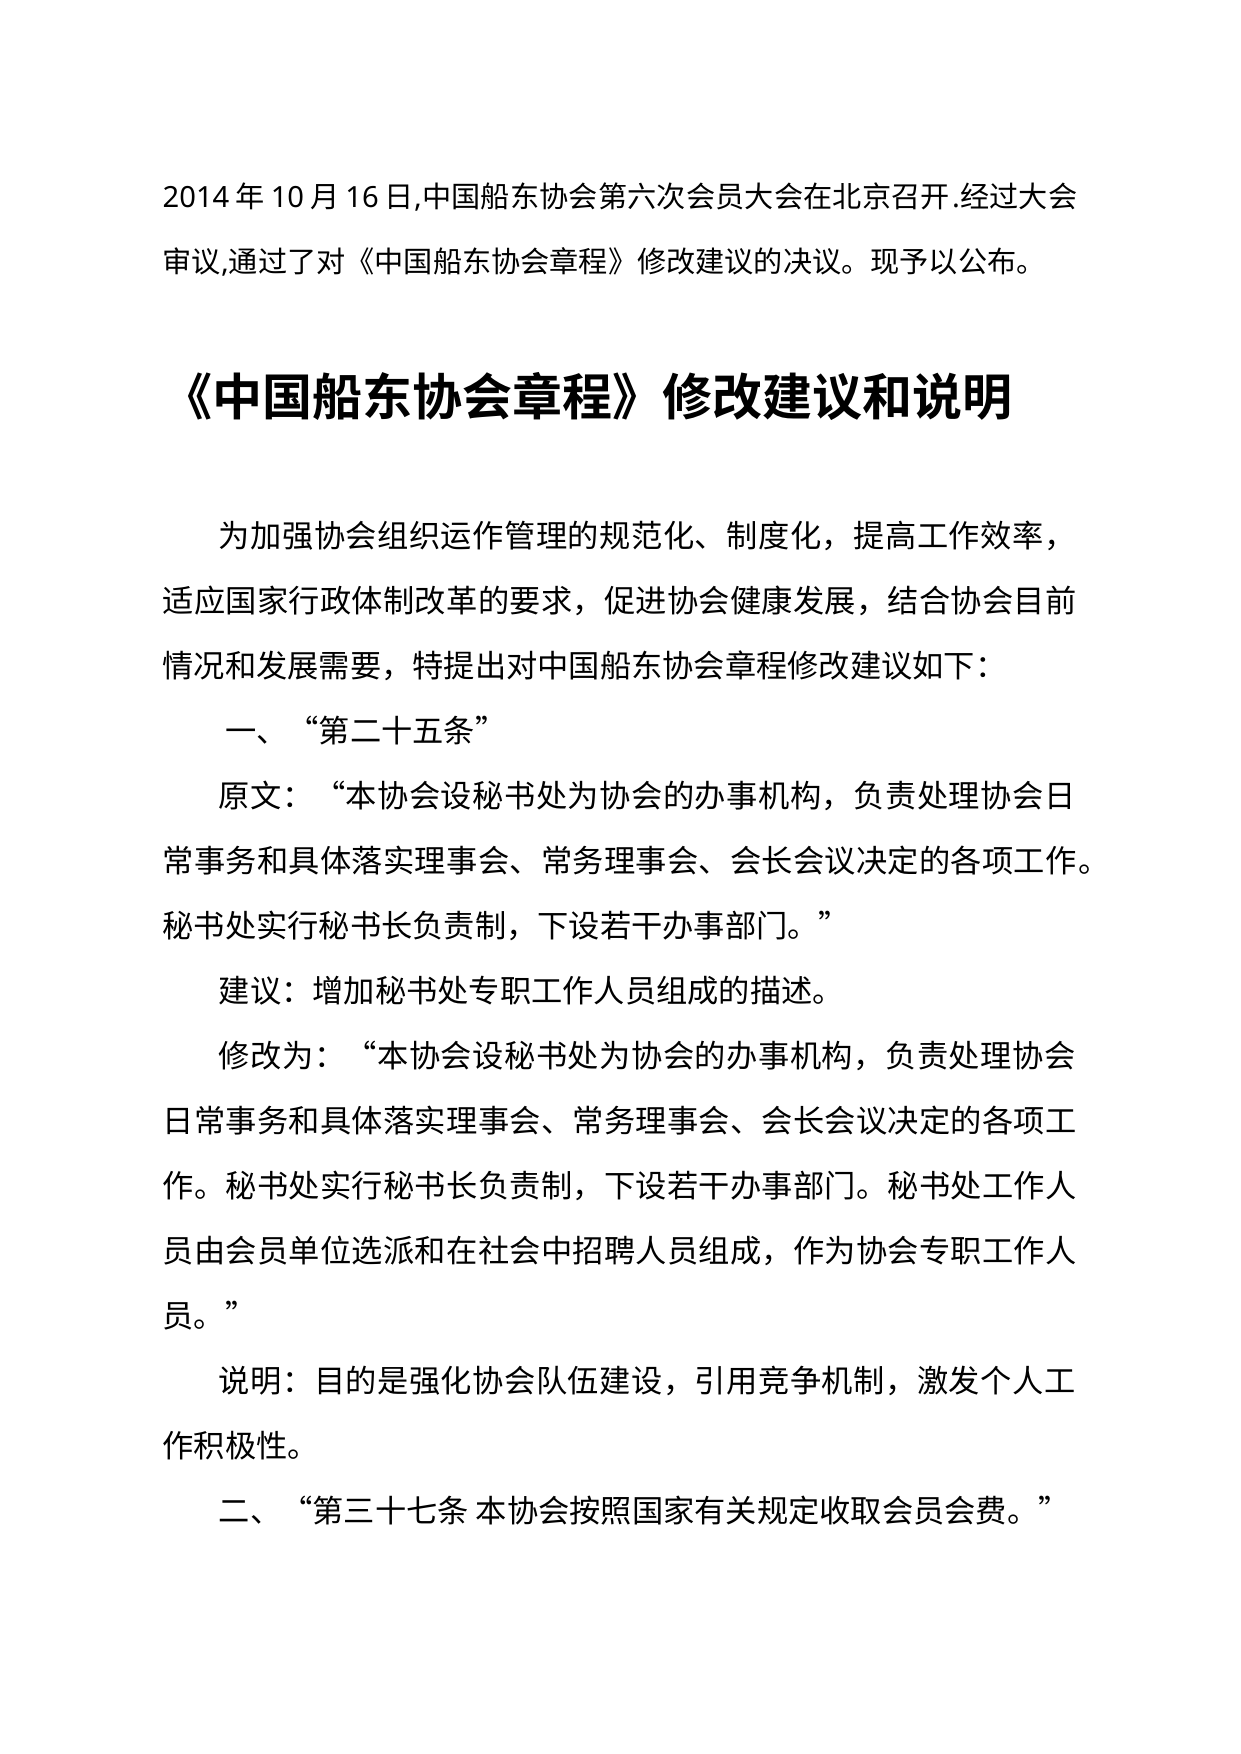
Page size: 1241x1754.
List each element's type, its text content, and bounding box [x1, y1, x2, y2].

text 《中国船东协会章程》修改建议和说明 [162, 357, 1078, 429]
text 为加强协会组织运作管理的规范化、制度化，提高工作效率，适应国家行政体制改革的要求，促进协会健康发展，结合协会目前情况和发展需要，特提出对中国船东协会章程修改建议如下： [162, 502, 1078, 697]
text 修改为：“本协会设秘书处为协会的办事机构，负责处理协会日常事务和具体落实理事会、常务理事会、会长会议决定的各项工作。秘书处实行秘书长负责制，下设若干办事部门。秘书处工作人员由会员单位选派和在社会中招聘人员组成，作为协会专职工作人员。” [162, 1022, 1078, 1347]
text 说明：目的是强化协会队伍建设，引用竞争机制，激发个人工作积极性。 [162, 1347, 1078, 1477]
text 二、“第三十七条 本协会按照国家有关规定收取会员会费。” [162, 1477, 1078, 1542]
text 建议：增加秘书处专职工作人员组成的描述。 [162, 957, 1078, 1022]
text 原文：“本协会设秘书处为协会的办事机构，负责处理协会日常事务和具体落实理事会、常务理事会、会长会议决定的各项工作。秘书处实行秘书长负责制，下设若干办事部门。” [162, 762, 1078, 957]
text 一、“第二十五条” [162, 697, 1078, 762]
text 2014年10月16日,中国船东协会第六次会员大会在北京召开.经过大会审议,通过了对《中国船东协会章程》修改建议的决议。现予以公布。 [162, 162, 1078, 292]
